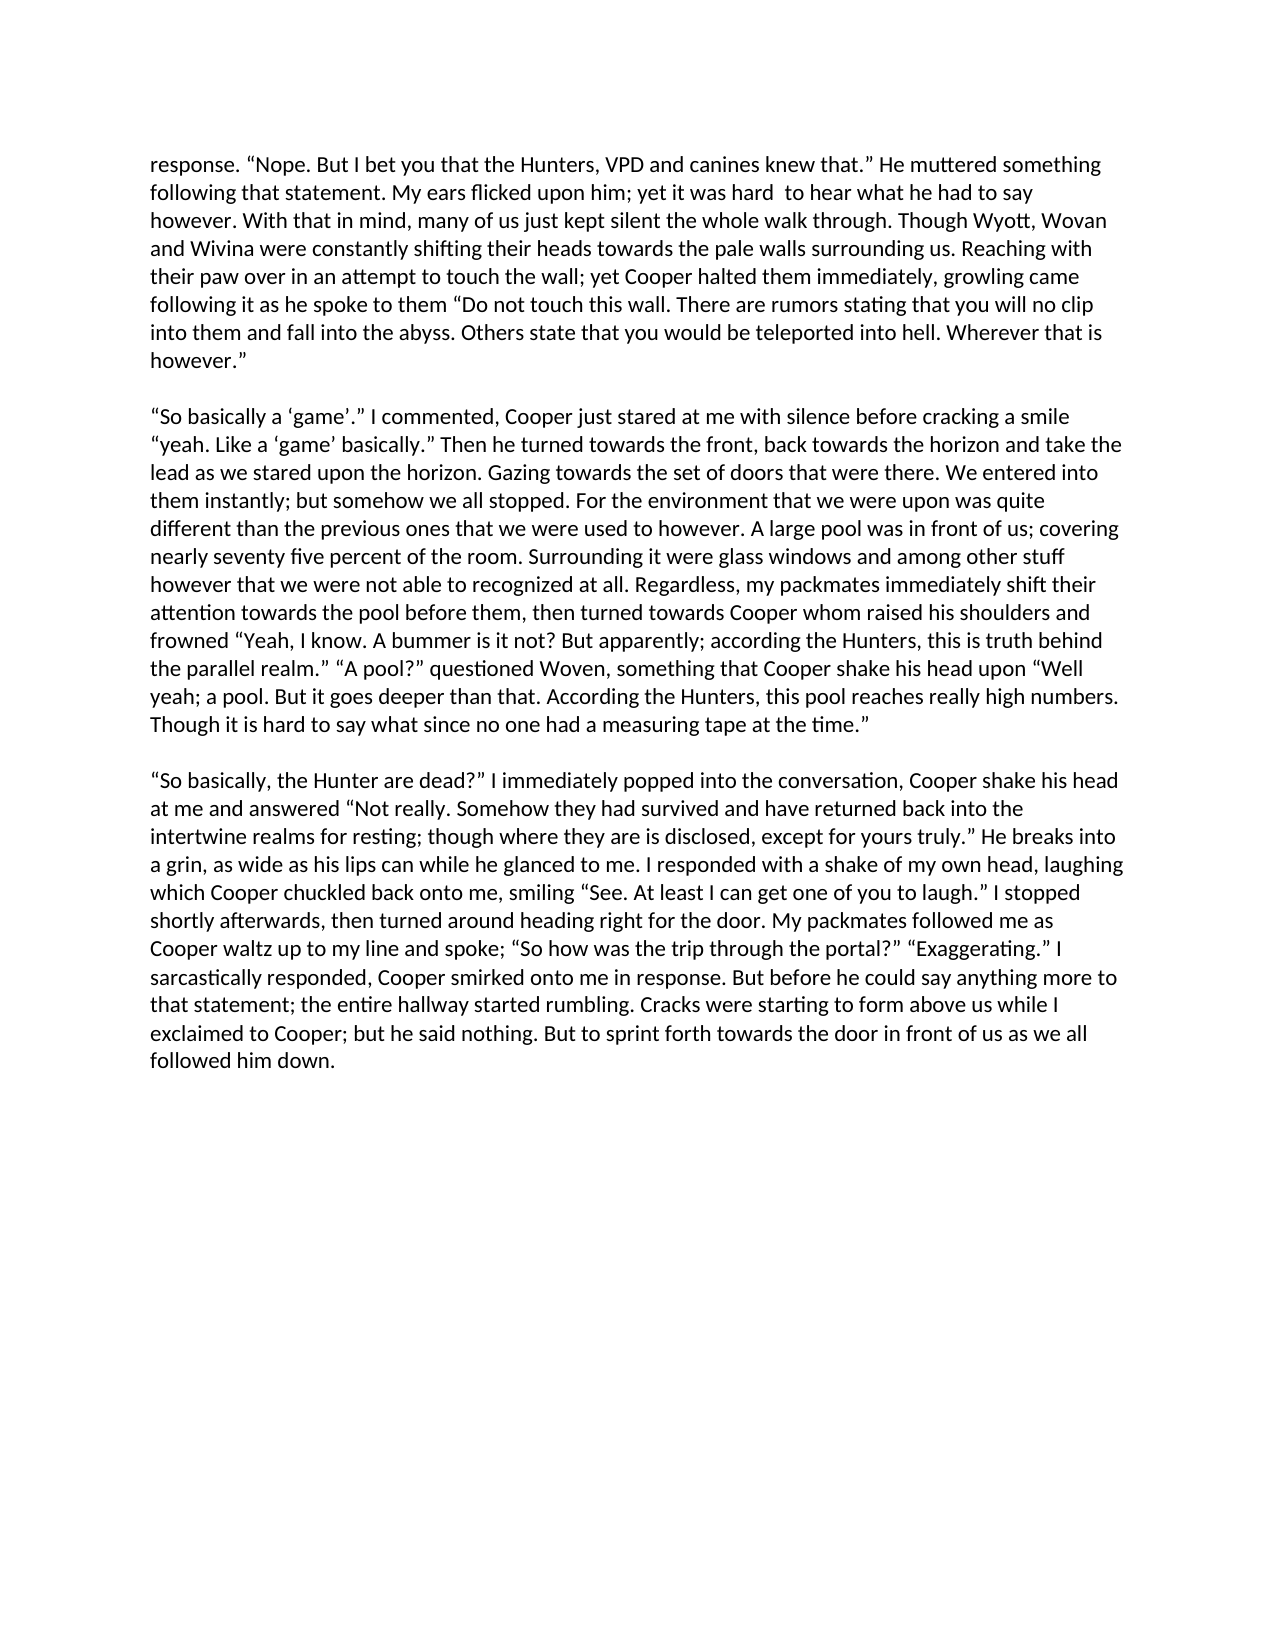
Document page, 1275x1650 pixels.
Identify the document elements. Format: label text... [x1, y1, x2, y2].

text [150, 150, 1125, 374]
text “So basically, the Hunter are dead?” I immediately popped into the conversation, Cooper shake his head at me and answered “Not really. Somehow they had survived and have returned back into the intertwine realms for resting; though where they are is disclosed, except for yours truly.” He breaks into a grin, as wide as his lips can while he glanced to me. I responded with a shake of my own head, laughing which Cooper chuckled back onto me, smiling “See. At least I can get one of you to laugh.” I stopped shortly afterwards, then turned around heading right for the door. My packmates followed me as Cooper waltz up to my line and spoke; “So how was the trip through the portal?” “Exaggerating.” I sarcastically responded, Cooper smirked onto me in response. But before he could say anything more to that statement; the entire hallway started rumbling. Cracks were starting to form above us while I exclaimed to Cooper; but he said nothing. But to sprint forth towards the door in front of us as we all followed him down. [150, 766, 1125, 1075]
text “So basically a ‘game’.” I commented, Cooper just stared at me with silence before cracking a smile “yeah. Like a ‘game’ basically.” Then he turned towards the front, back towards the horizon and take the lead as we stared upon the horizon. Gazing towards the set of doors that were there. We entered into them instantly; but somehow we all stopped. For the environment that we were upon was quite different than the previous ones that we were used to however. A large pool was in front of us; covering nearly seventy five percent of the room. Surrounding it were glass windows and among other stuff however that we were not able to recognized at all. Regardless, my packmates immediately shift their attention towards the pool before them, then turned towards Cooper whom raised his shoulders and frowned “Yeah, I know. A bummer is it not? But apparently; according the Hunters, this is truth behind the parallel realm.” “A pool?” questioned Woven, something that Cooper shake his head upon “Well yeah; a pool. But it goes deeper than that. According the Hunters, this pool reaches really high numbers. Though it is hard to say what since no one had a measuring tape at the time.” [150, 402, 1125, 738]
